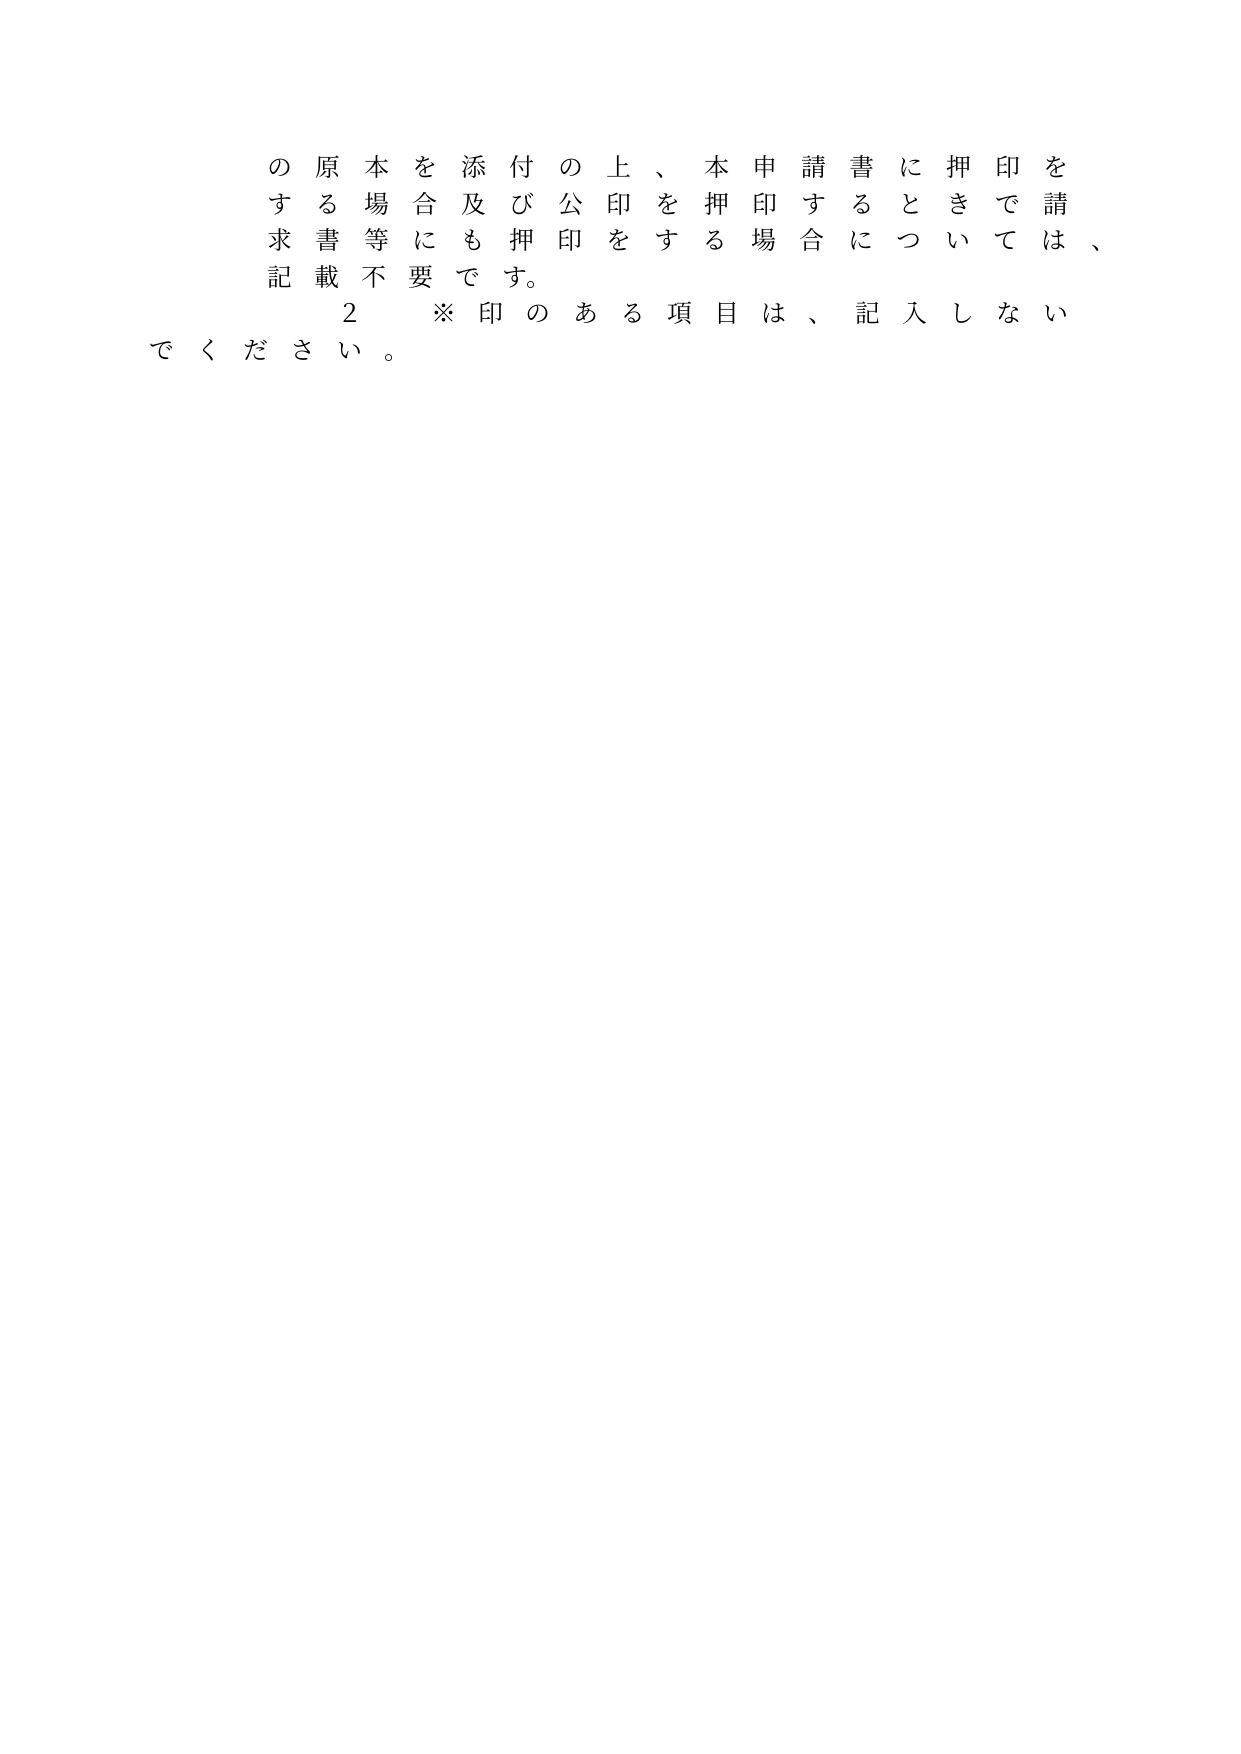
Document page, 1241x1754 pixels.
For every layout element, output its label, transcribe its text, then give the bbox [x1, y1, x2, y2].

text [149, 148, 1091, 294]
text ２ ※印のある項目は、記入しないでください。 [149, 294, 1091, 367]
